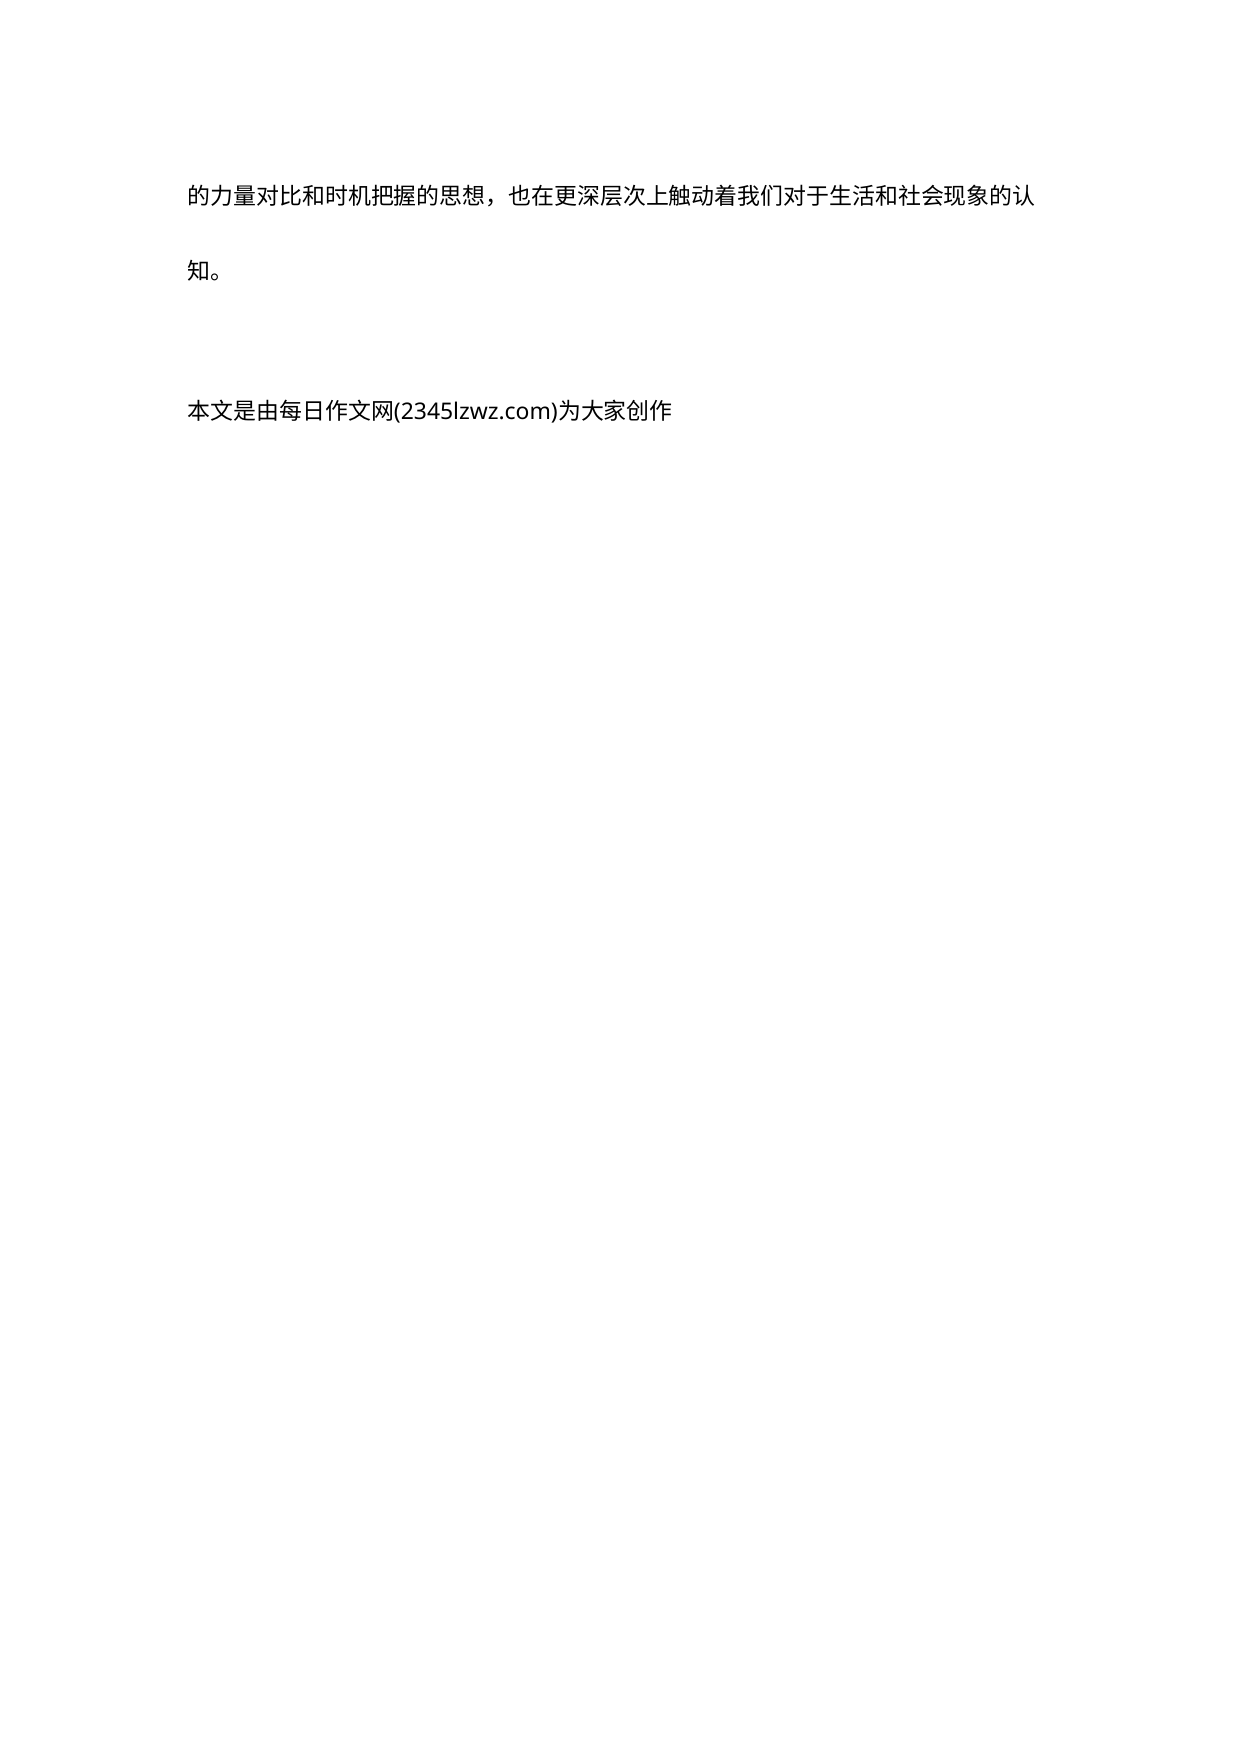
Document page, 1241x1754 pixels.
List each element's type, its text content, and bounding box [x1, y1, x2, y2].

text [187, 162, 1053, 302]
text 本文是由每日作文网(2345lzwz.com)为大家创作 [187, 377, 1053, 442]
